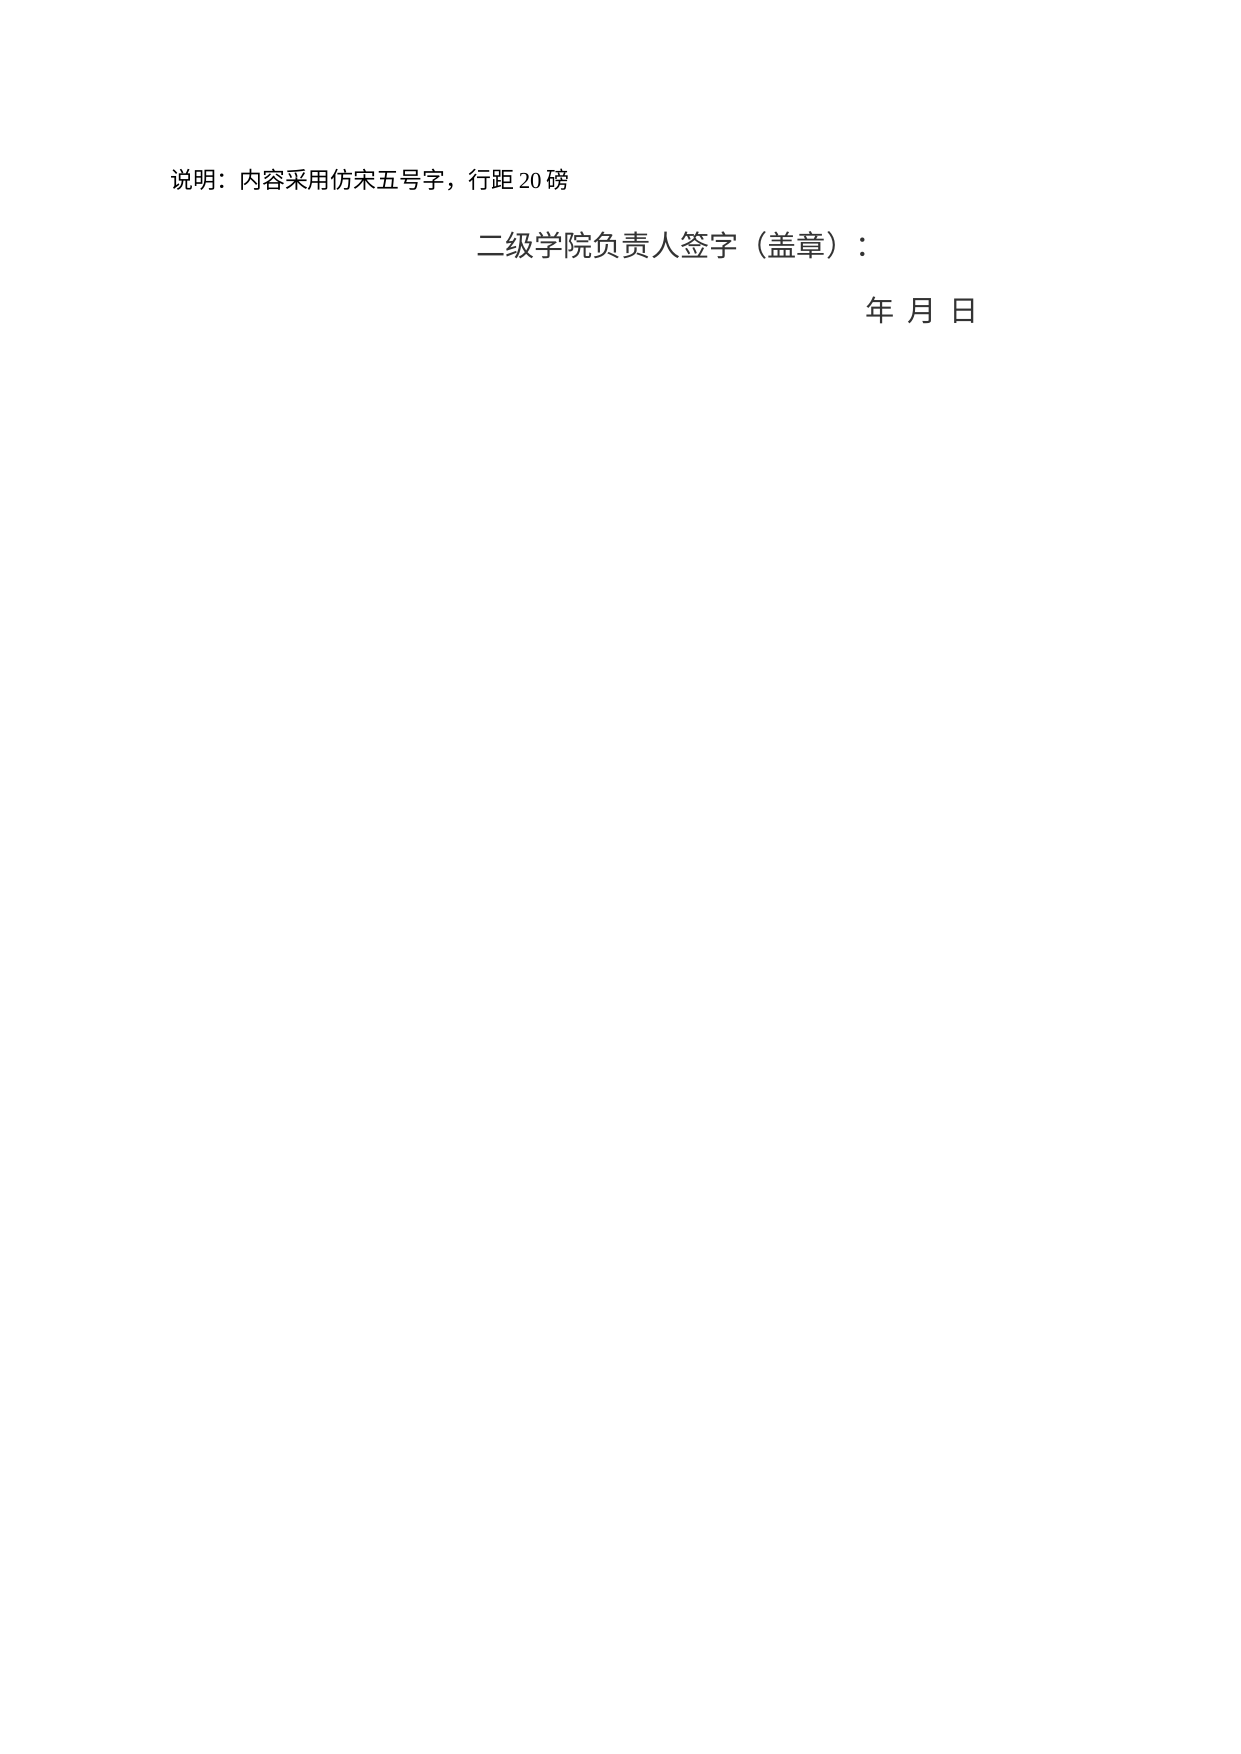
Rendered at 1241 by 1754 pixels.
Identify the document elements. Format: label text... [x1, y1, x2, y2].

text 二级学院负责人签字（盖章）： [170, 211, 978, 276]
text 年 月 日 [170, 276, 978, 341]
text 说明：内容采用仿宋五号字，行距20磅 [170, 146, 1070, 211]
